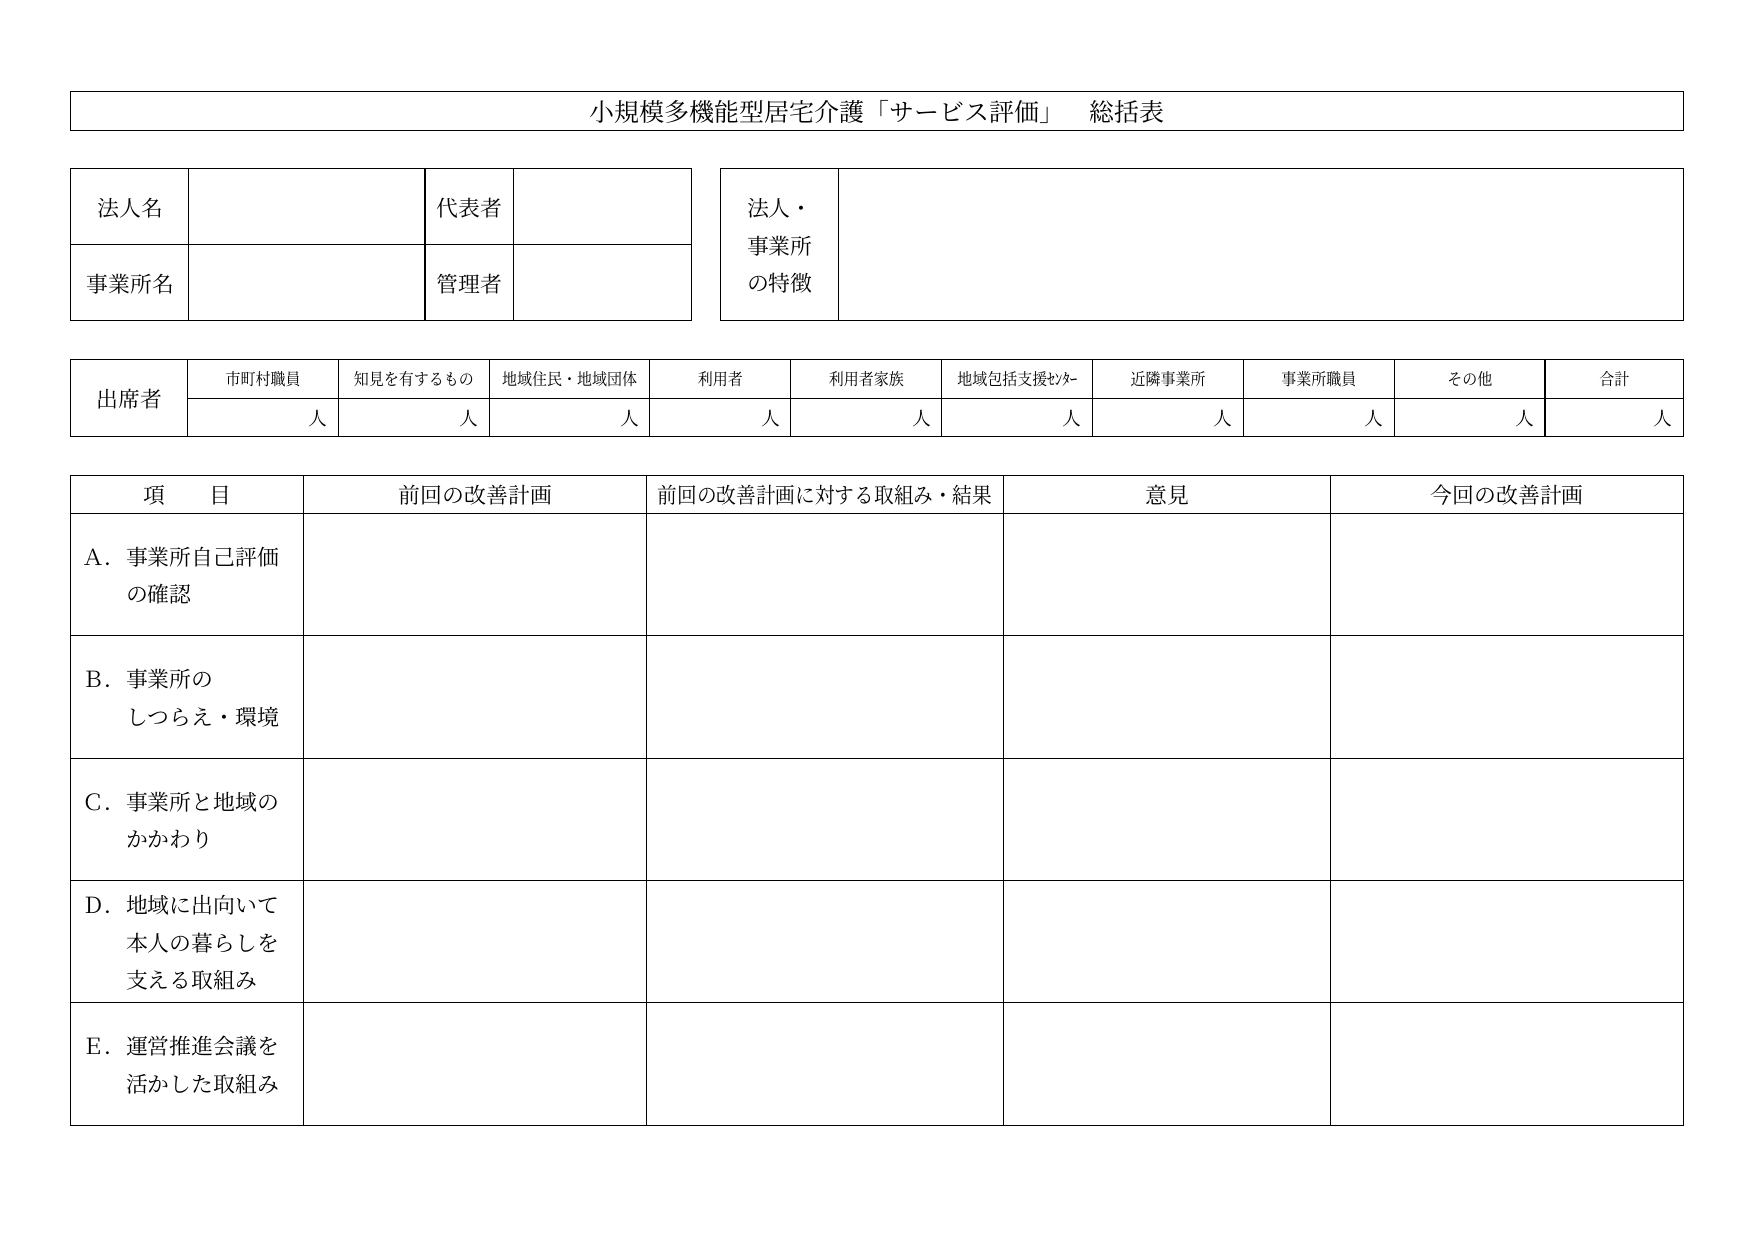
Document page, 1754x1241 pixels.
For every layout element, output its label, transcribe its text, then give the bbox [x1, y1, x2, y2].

table_cell [1004, 759, 1330, 880]
table_cell Ｅ．運営推進会議を 活かした取組み [71, 1003, 303, 1124]
table_cell [514, 245, 691, 320]
table_cell 人 [791, 399, 941, 436]
table_cell 人 [490, 399, 649, 436]
table_header 利用者家族 [791, 360, 941, 397]
table_cell [647, 881, 1003, 1002]
table_header 前回の改善計画に対する取組み・結果 [647, 476, 1003, 513]
table_header 市町村職員 [188, 360, 338, 397]
table_cell 管理者 [426, 245, 513, 320]
table_cell 人 [650, 399, 790, 436]
table_cell [1004, 1003, 1330, 1124]
table_cell 人 [339, 399, 489, 436]
table_cell [304, 1003, 646, 1124]
table_cell [647, 514, 1003, 635]
table_cell 人 [1546, 399, 1683, 436]
table_header 代表者 [426, 169, 513, 244]
table_cell 人 [942, 399, 1092, 436]
table_cell [647, 1003, 1003, 1124]
table_cell [189, 245, 424, 320]
table_cell Ｄ．地域に出向いて 本人の暮らしを 支える取組み [71, 881, 303, 1002]
table_header 近隣事業所 [1093, 360, 1243, 397]
table_cell [1331, 514, 1683, 635]
table_cell [304, 881, 646, 1002]
table_header 意見 [1004, 476, 1330, 513]
table_cell [1331, 1003, 1683, 1124]
table_cell [1004, 636, 1330, 758]
table_header 項 目 [71, 476, 303, 513]
table_header 小規模多機能型居宅介護「サービス評価」 総括表 [71, 92, 1683, 130]
table_cell 人 [1244, 399, 1394, 436]
table_cell [1004, 881, 1330, 1002]
table_cell [304, 636, 646, 758]
table_cell Ｃ．事業所と地域の かかわり [71, 759, 303, 880]
table_header 出席者 [71, 360, 187, 436]
table_header 地域住民・地域団体 [490, 360, 649, 397]
table_cell [1331, 636, 1683, 758]
table_header 今回の改善計画 [1331, 476, 1683, 513]
table_header 前回の改善計画 [304, 476, 646, 513]
table_cell [304, 514, 646, 635]
table_cell 人 [188, 399, 338, 436]
table_header [839, 169, 1683, 320]
table_header 事業所職員 [1244, 360, 1394, 397]
table_cell [1331, 759, 1683, 880]
table_cell 人 [1395, 399, 1544, 436]
table_cell [647, 636, 1003, 758]
table_header 利用者 [650, 360, 790, 397]
table_header 法人名 [71, 169, 188, 244]
table_cell [1004, 514, 1330, 635]
table_cell Ｂ．事業所の しつらえ・環境 [71, 636, 303, 758]
table_cell Ａ．事業所自己評価の確認 [71, 514, 303, 635]
table_header 地域包括支援ｾﾝﾀｰ [942, 360, 1092, 397]
table_header [189, 169, 424, 244]
table_header 合計 [1546, 360, 1683, 397]
table_cell 事業所名 [71, 245, 188, 320]
table_cell [647, 759, 1003, 880]
table_header [514, 169, 691, 244]
table_cell [304, 759, 646, 880]
table_header [692, 168, 720, 320]
table_cell [1331, 881, 1683, 1002]
table_header 法人・ 事業所 の特徴 [721, 169, 838, 320]
table_cell 人 [1093, 399, 1243, 436]
table_header 知見を有するもの [339, 360, 489, 397]
table_header その他 [1395, 360, 1544, 397]
